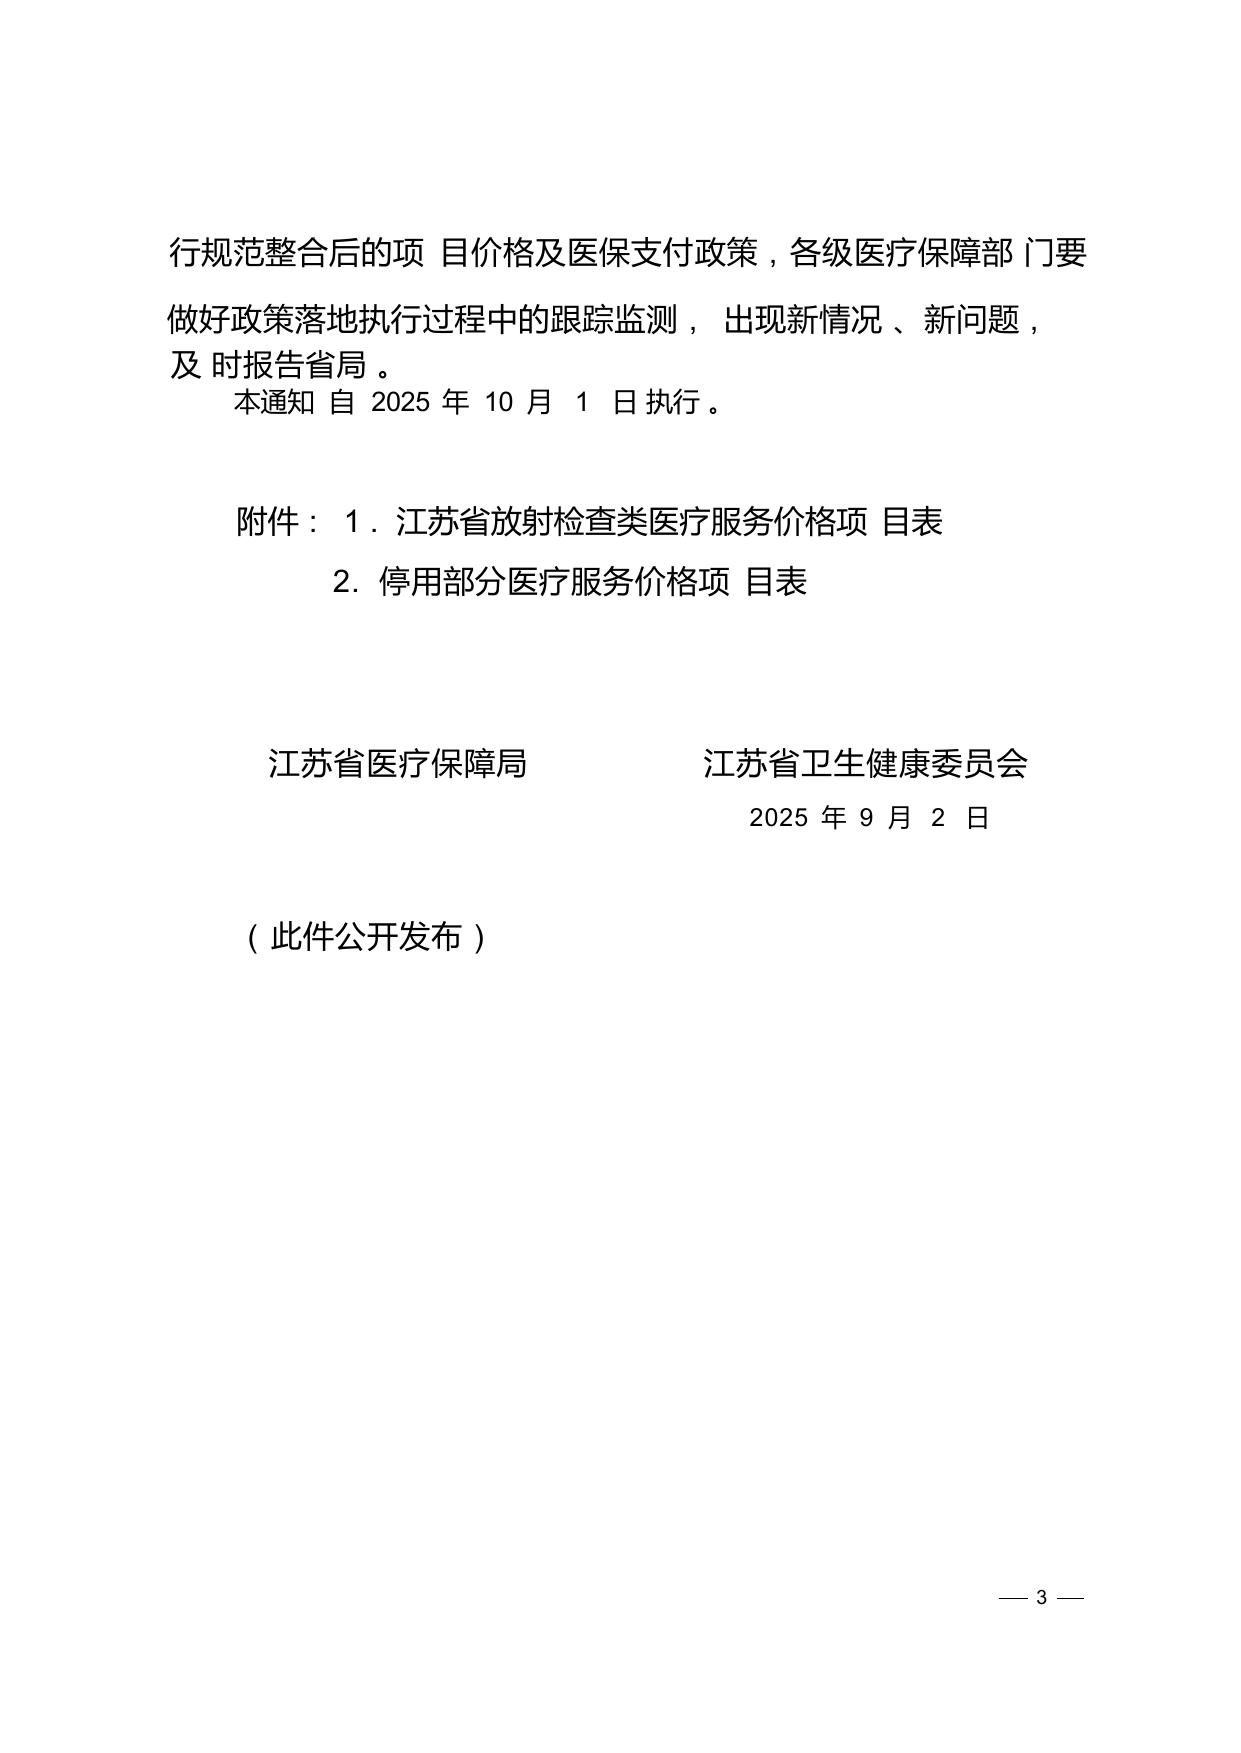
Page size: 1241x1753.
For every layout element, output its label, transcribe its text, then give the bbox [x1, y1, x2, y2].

text 江苏省医疗保障局 江苏省卫生健康委员会 [268, 747, 1087, 779]
text 附件 : 1 . 江苏省放射检查类医疗服务价格项 目表 [236, 506, 1087, 537]
text 2. 停用部分医疗服务价格项 目表 [333, 566, 1087, 598]
text 2025 年 9 月 2 日 [749, 808, 1087, 832]
text 做好政策落地执行过程中的跟踪监测 , 出现新情况 、新问题 , 及 时报告省局 。 [167, 297, 1085, 383]
text 本通知 自 2025 年 10 月 1 日 执行 。 [234, 393, 1087, 417]
text 3 [998, 1588, 1087, 1608]
text 行规范整合后的项 目价格及医保支付政策 , 各级医疗保障部 门要 [167, 237, 1087, 269]
text ( 此件公开发布 ) [247, 921, 1087, 952]
